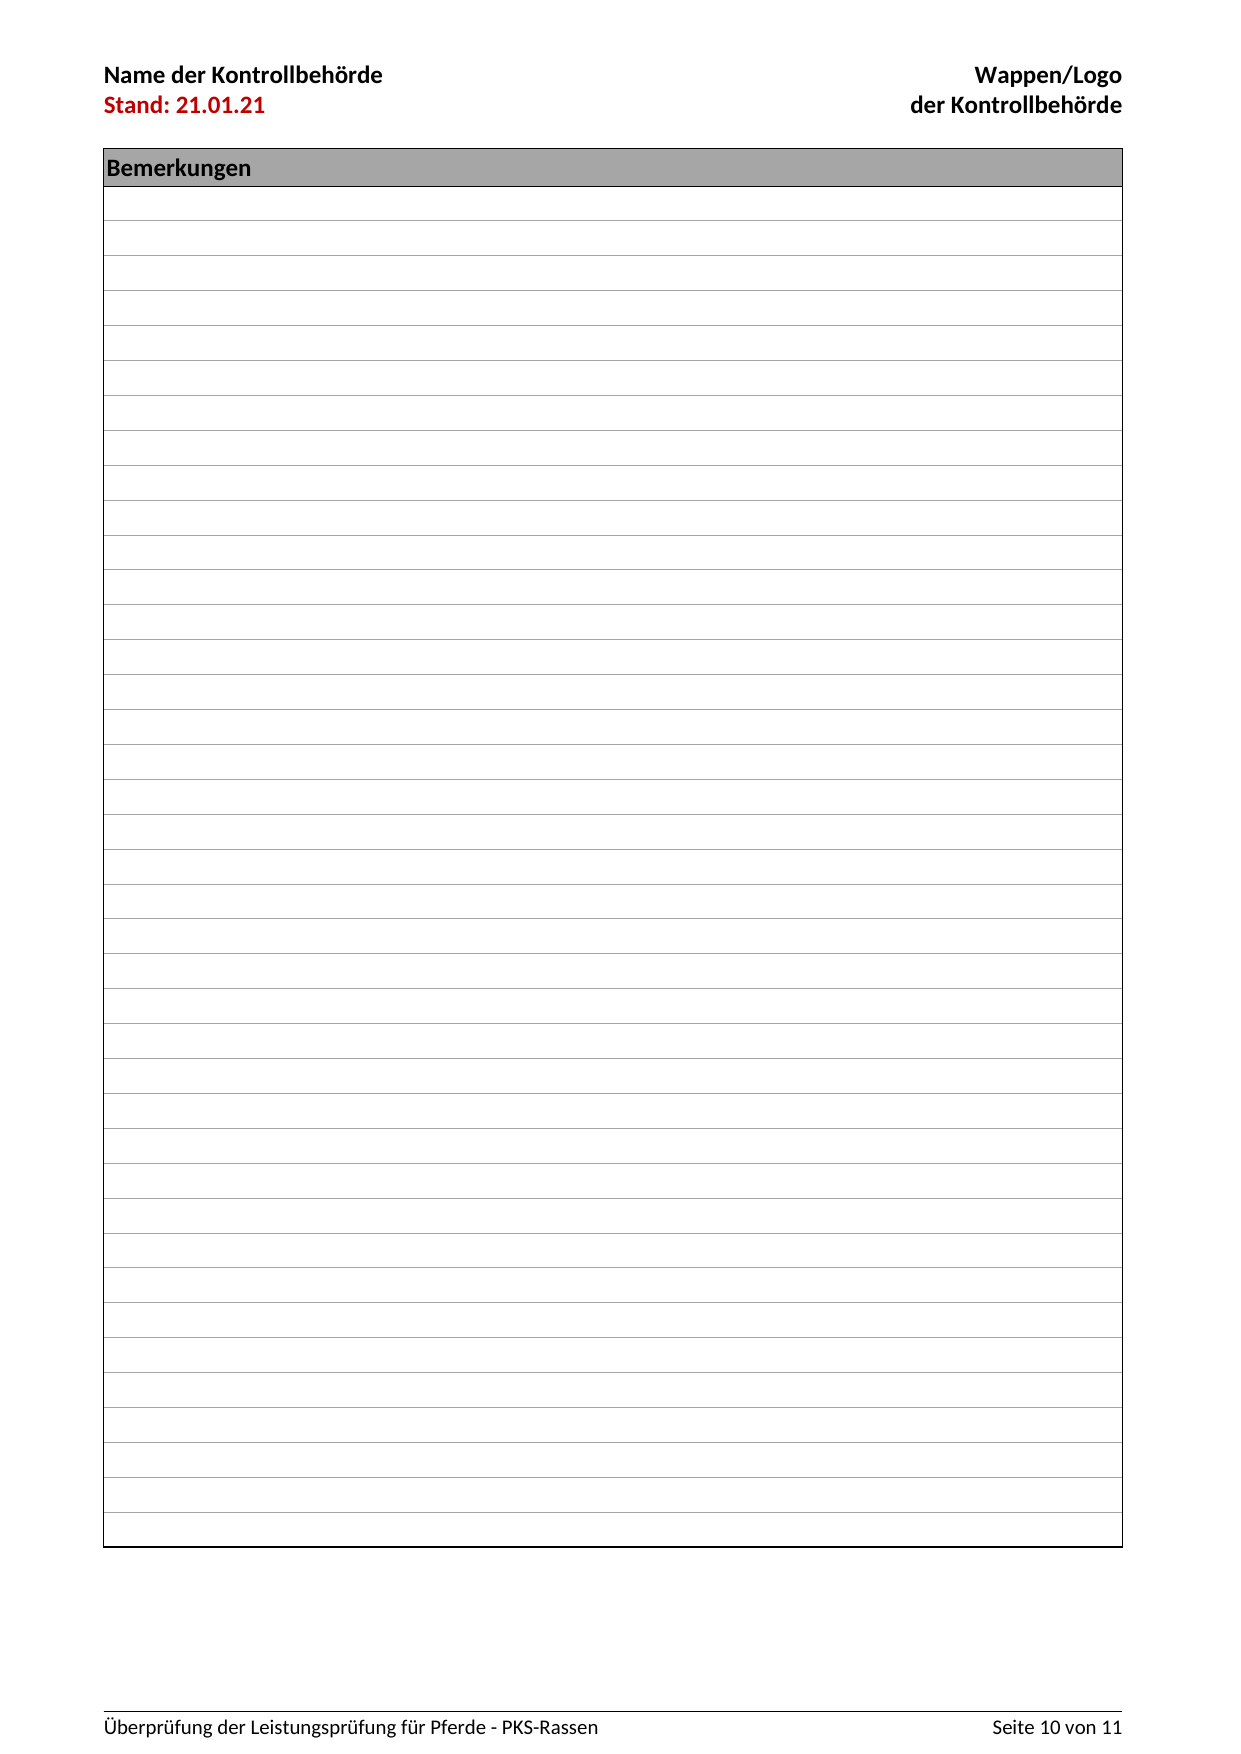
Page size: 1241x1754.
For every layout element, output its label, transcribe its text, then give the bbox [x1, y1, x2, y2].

table_header Bemerkungen [104, 149, 1122, 186]
